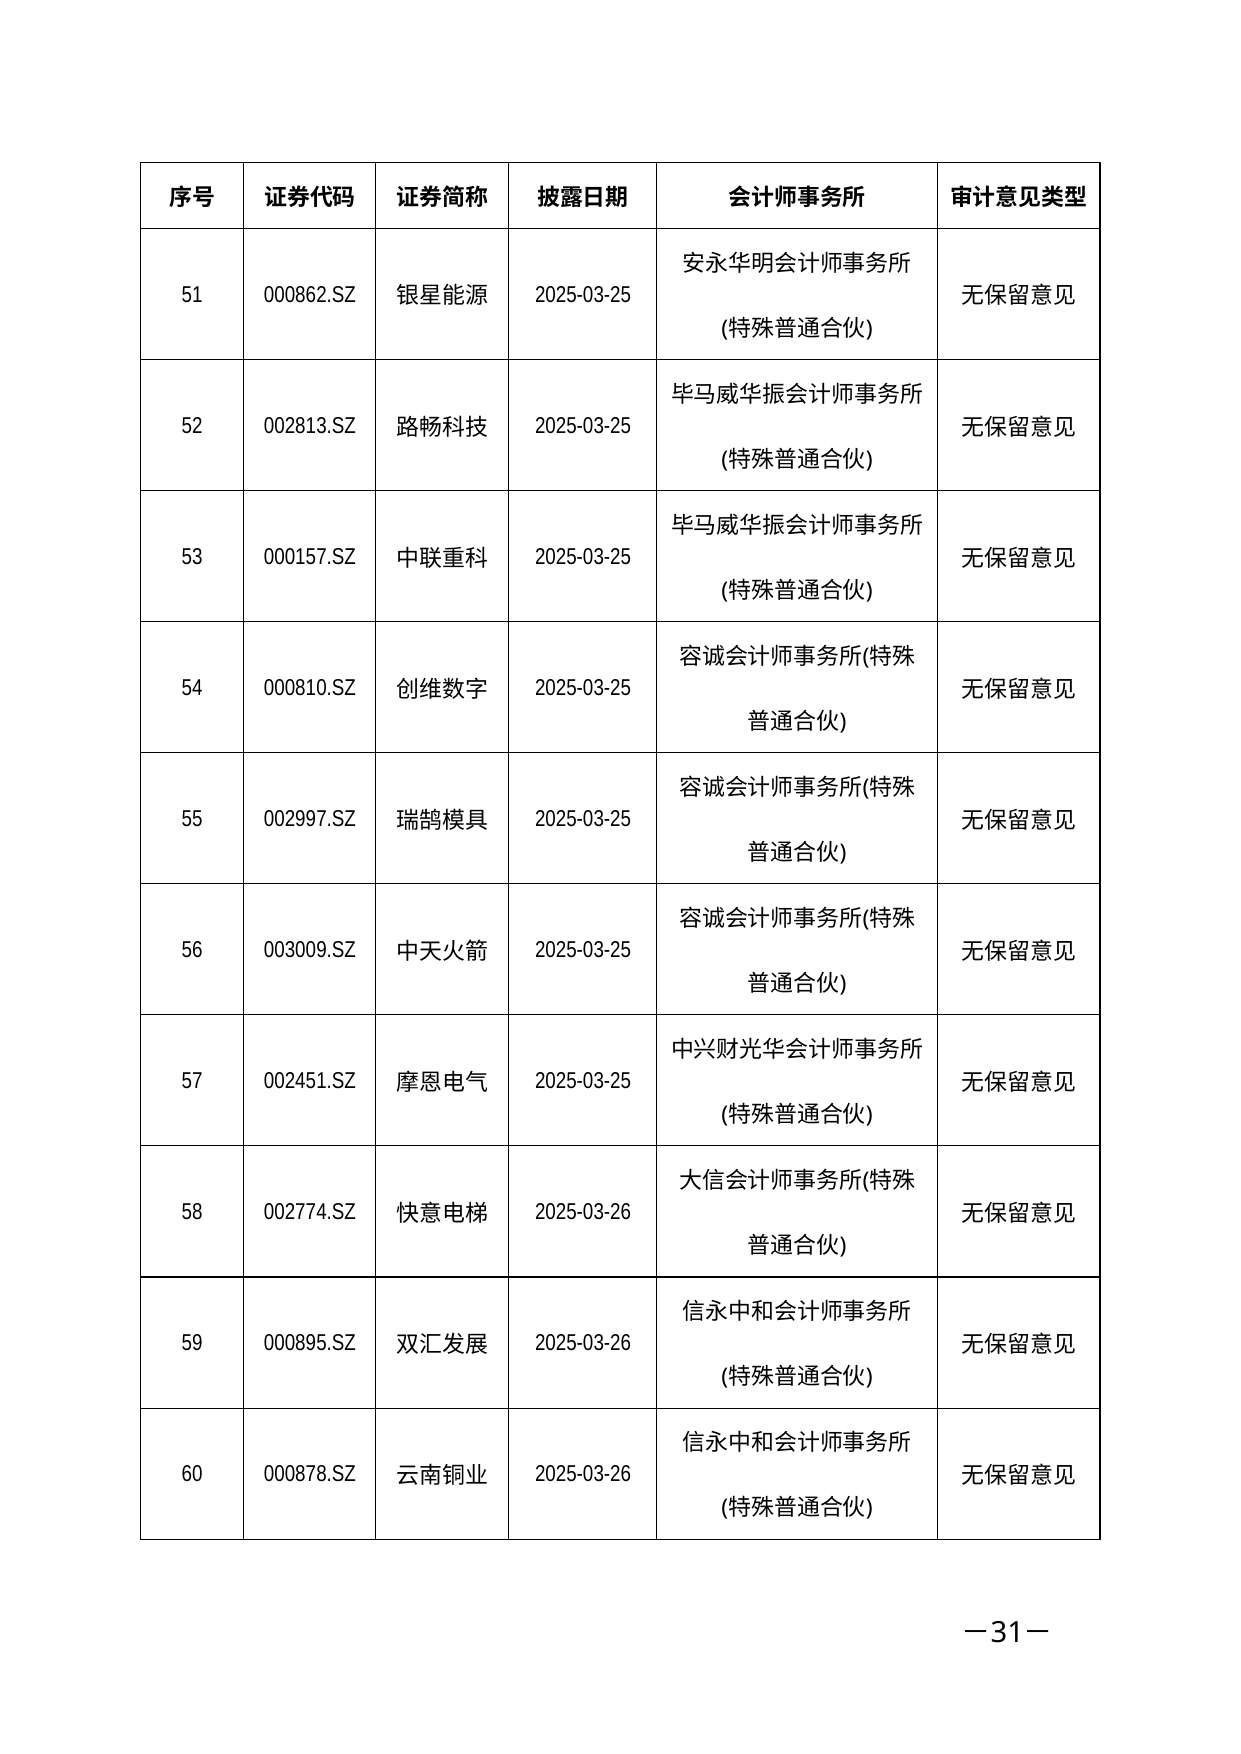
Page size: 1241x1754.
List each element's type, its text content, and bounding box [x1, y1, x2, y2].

table_cell 55 [141, 753, 243, 883]
table_header 披露日期 [509, 163, 656, 228]
table_cell 毕马威华振会计师事务所(特殊普通合伙) [657, 360, 937, 490]
table_cell 中天火箭 [376, 884, 508, 1014]
table_cell 容诚会计师事务所(特殊普通合伙) [657, 622, 937, 752]
table_cell 无保留意见 [938, 884, 1099, 1014]
table_cell 银星能源 [376, 229, 508, 359]
table_cell 000810.SZ [244, 622, 375, 752]
table_cell 无保留意见 [938, 229, 1099, 359]
table_cell 中联重科 [376, 491, 508, 621]
table_cell 57 [141, 1015, 243, 1145]
table_cell 2025-03-26 [509, 1146, 656, 1276]
table_cell 2025-03-26 [509, 1409, 656, 1538]
table_header 审计意见类型 [938, 163, 1099, 228]
table_cell 002451.SZ [244, 1015, 375, 1145]
table_cell 中兴财光华会计师事务所(特殊普通合伙) [657, 1015, 937, 1145]
table_header 会计师事务所 [657, 163, 937, 228]
table_cell 000862.SZ [244, 229, 375, 359]
table_cell 云南铜业 [376, 1409, 508, 1538]
table_cell 000878.SZ [244, 1409, 375, 1538]
table_cell 2025-03-25 [509, 229, 656, 359]
table_cell 2025-03-25 [509, 884, 656, 1014]
table_cell 瑞鹄模具 [376, 753, 508, 883]
table_cell 摩恩电气 [376, 1015, 508, 1145]
table_cell 无保留意见 [938, 753, 1099, 883]
table_cell 2025-03-25 [509, 491, 656, 621]
table_cell 002813.SZ [244, 360, 375, 490]
table_cell 毕马威华振会计师事务所(特殊普通合伙) [657, 491, 937, 621]
table_cell 无保留意见 [938, 1015, 1099, 1145]
table_cell 2025-03-25 [509, 622, 656, 752]
table_cell 003009.SZ [244, 884, 375, 1014]
table_cell 无保留意见 [938, 1278, 1099, 1407]
table_cell 安永华明会计师事务所(特殊普通合伙) [657, 229, 937, 359]
table_cell 容诚会计师事务所(特殊普通合伙) [657, 884, 937, 1014]
table_cell 无保留意见 [938, 1146, 1099, 1276]
table_cell 路畅科技 [376, 360, 508, 490]
table_cell 51 [141, 229, 243, 359]
table_cell 000895.SZ [244, 1278, 375, 1407]
table_cell 2025-03-25 [509, 1015, 656, 1145]
table_cell 2025-03-26 [509, 1278, 656, 1407]
table_cell 54 [141, 622, 243, 752]
table_cell 信永中和会计师事务所(特殊普通合伙) [657, 1409, 937, 1538]
table_cell 002774.SZ [244, 1146, 375, 1276]
table_header 序号 [141, 163, 243, 228]
table_cell 000157.SZ [244, 491, 375, 621]
table_header 证券简称 [376, 163, 508, 228]
table_cell 无保留意见 [938, 622, 1099, 752]
table_cell 53 [141, 491, 243, 621]
table_cell 56 [141, 884, 243, 1014]
table_cell 无保留意见 [938, 1409, 1099, 1538]
table_cell 容诚会计师事务所(特殊普通合伙) [657, 753, 937, 883]
table_cell 信永中和会计师事务所(特殊普通合伙) [657, 1278, 937, 1407]
table_cell 无保留意见 [938, 491, 1099, 621]
table_cell 52 [141, 360, 243, 490]
table_cell 无保留意见 [938, 360, 1099, 490]
table_cell 60 [141, 1409, 243, 1538]
table_cell 2025-03-25 [509, 753, 656, 883]
table_cell 59 [141, 1278, 243, 1407]
table_cell 双汇发展 [376, 1278, 508, 1407]
table_cell 58 [141, 1146, 243, 1276]
table_cell 2025-03-25 [509, 360, 656, 490]
table_cell 大信会计师事务所(特殊普通合伙) [657, 1146, 937, 1276]
table_header 证券代码 [244, 163, 375, 228]
table_cell 002997.SZ [244, 753, 375, 883]
table_cell 快意电梯 [376, 1146, 508, 1276]
table_cell 创维数字 [376, 622, 508, 752]
